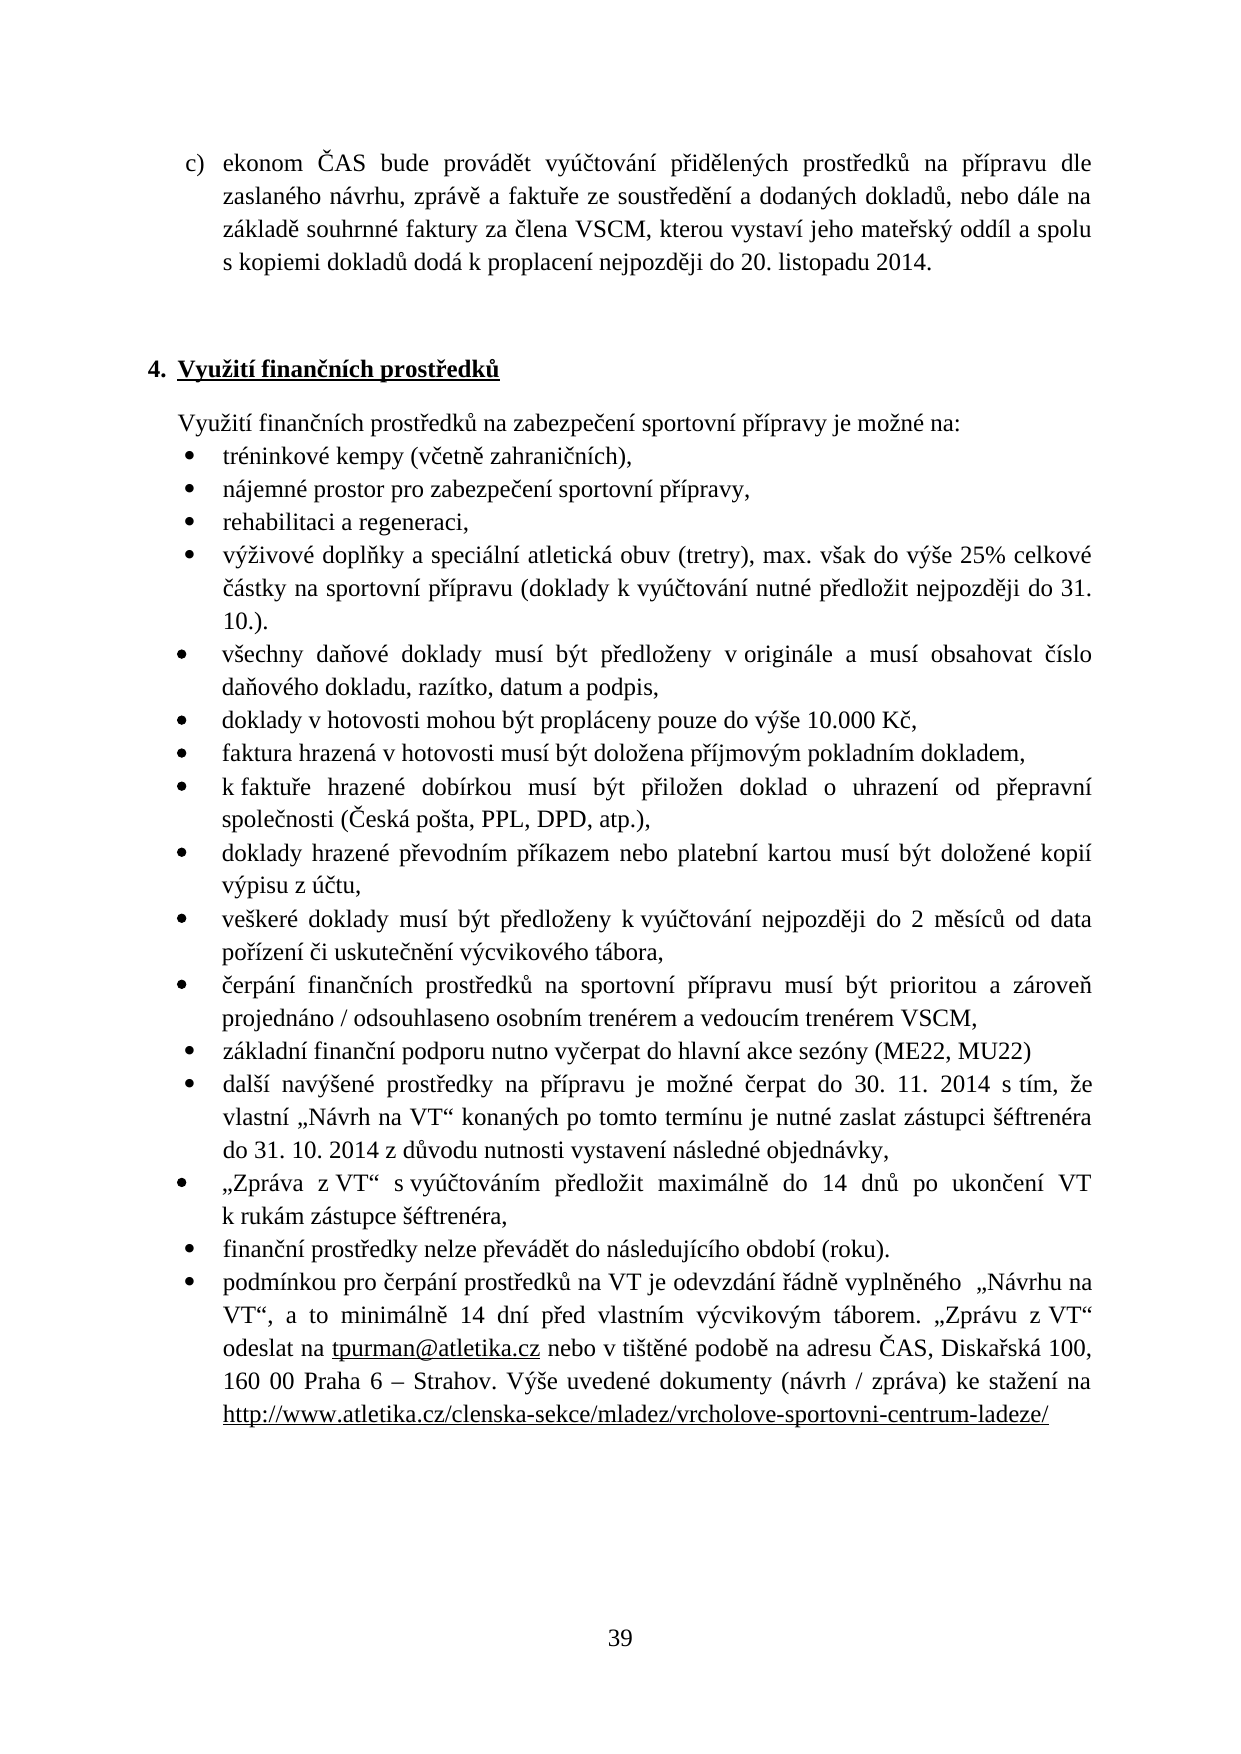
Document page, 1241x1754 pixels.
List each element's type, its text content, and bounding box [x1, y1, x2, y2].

list finanční prostředky nelze převádět do následujícího období (roku). [185, 1234, 1092, 1263]
list nájemné prostor pro zabezpečení sportovní přípravy, [185, 474, 1092, 503]
list doklady v hotovosti mohou být propláceny pouze do výše 10.000 Kč, [177, 706, 1092, 734]
list faktura hrazená v hotovosti musí být doložena příjmovým pokladním dokladem, [177, 738, 1092, 767]
list další navýšené prostředky na přípravu je možné čerpat do 30. 11. 2014 s tím, že vlastní „Návrh na VT“ konaných po tomto termínu je nutné zaslat zástupci šéftrenéra do 31. 10. 2014 z důvodu nutnosti vystavení následné objednávky, [185, 1069, 1092, 1163]
list tréninkové kempy (včetně zahraničních), [185, 441, 1092, 470]
list doklady hrazené převodním příkazem nebo platební kartou musí být doložené kopií výpisu z účtu, [177, 838, 1092, 899]
list rehabilitaci a regeneraci, [185, 507, 1092, 536]
list „Zpráva z VT“ s vyúčtováním předložit maximálně do 14 dnů po ukončení VT k rukám zástupce šéftrenéra, [177, 1168, 1092, 1229]
list základní finanční podporu nutno vyčerpat do hlavní akce sezóny (ME22, MU22) [185, 1036, 1092, 1064]
list Využití finančních prostředků [148, 354, 1092, 383]
list všechny daňové doklady musí být předloženy v originále a musí obsahovat číslo daňového dokladu, razítko, datum a podpis, [177, 639, 1092, 701]
list veškeré doklady musí být předloženy k vyúčtování nejpozději do 2 měsíců od data pořízení či uskutečnění výcvikového tábora, [177, 904, 1092, 965]
list k faktuře hrazené dobírkou musí být přiložen doklad o uhrazení od přepravní společnosti (Česká pošta, PPL, DPD, atp.), [177, 772, 1092, 833]
list ekonom ČAS bude provádět vyúčtování přidělených prostředků na přípravu dle zaslaného návrhu, zprávě a faktuře ze soustředění a dodaných dokladů, nebo dále na základě souhrnné faktury za člena VSCM, kterou vystaví jeho mateřský oddíl a spolu s kopiemi dokladů dodá k proplacení nejpozději do 20. listopadu 2014. [185, 148, 1092, 276]
list čerpání finančních prostředků na sportovní přípravu musí být prioritou a zároveň projednáno / odsouhlaseno osobním trenérem a vedoucím trenérem VSCM, [177, 970, 1092, 1031]
list podmínkou pro čerpání prostředků na VT je odevzdání řádně vyplněného „Návrhu na VT“, a to minimálně 14 dní před vlastním výcvikovým táborem. „Zprávu z VT“ odeslat na tpurman@atletika.cz nebo v tištěné podobě na adresu ČAS, Diskařská 100, 160 00 Praha 6 – Strahov. Výše uvedené dokumenty (návrh / zpráva) ke stažení na http://www.atletika.cz/clenska-sekce/mladez/vrcholove-sportovni-centrum-ladeze/ [185, 1267, 1092, 1428]
list výživové doplňky a speciální atletická obuv (tretry), max. však do výše 25% celkové částky na sportovní přípravu (doklady k vyúčtování nutné předložit nejpozději do 31. 10.). [185, 540, 1092, 635]
text Využití finančních prostředků na zabezpečení sportovní přípravy je možné na: [148, 408, 1092, 437]
